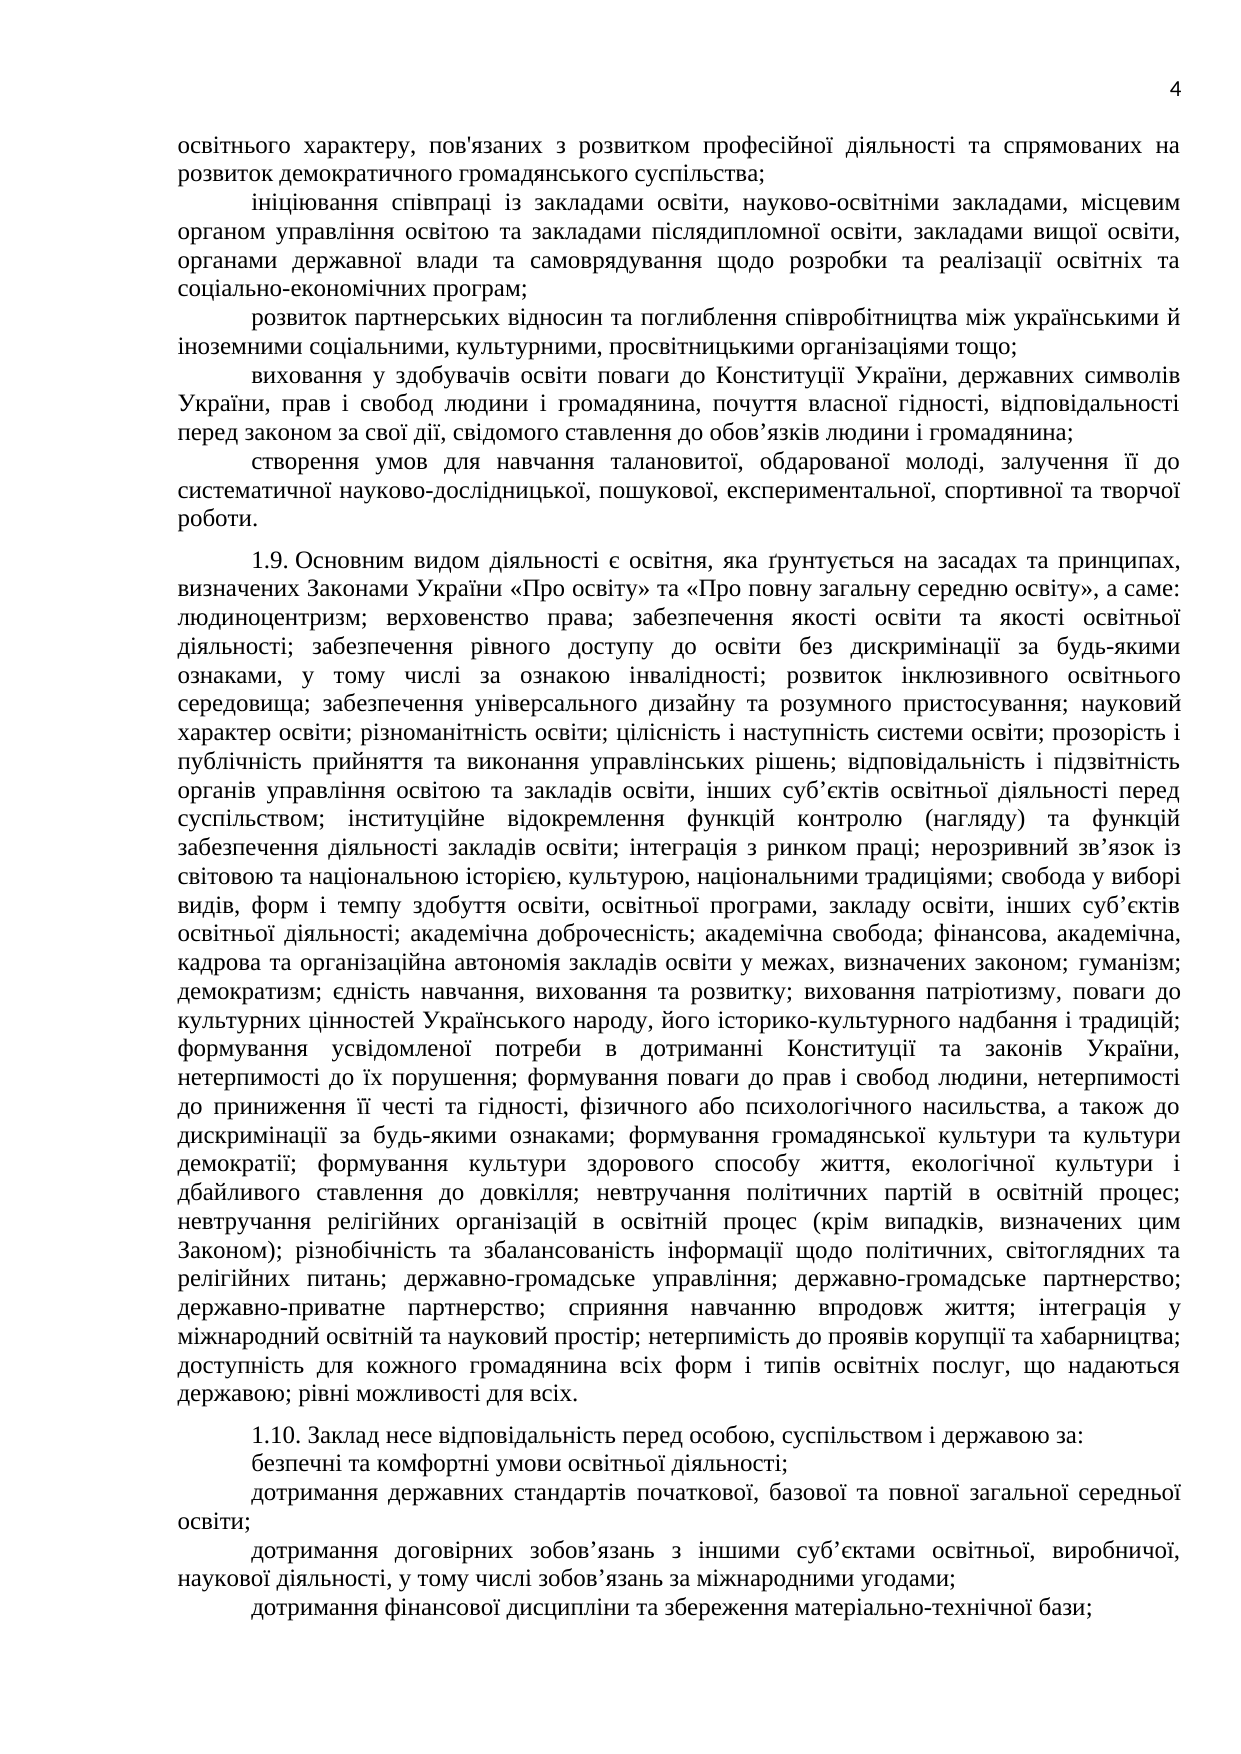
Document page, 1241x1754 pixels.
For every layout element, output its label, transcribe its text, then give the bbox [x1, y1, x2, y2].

text дотримання державних стандартів початкової, базової та повної загальної середньої освіти; [177, 1477, 1181, 1535]
text ініціювання співпраці із закладами освіти, науково-освітніми закладами, місцевим органом управління освітою та закладами післядипломної освіти, закладами вищої освіти, органами державної влади та самоврядування щодо розробки та реалізації освітніх та соціально-економічних програм; [177, 187, 1181, 302]
text виховання у здобувачів освіти поваги до Конституції України, державних символів України, прав і свобод людини і громадянина, почуття власної гідності, відповідальності перед законом за свої дії, свідомого ставлення до обов’язків людини і громадянина; [177, 360, 1181, 446]
text 1.10. Заклад несе відповідальність перед особою, суспільством і державою за: [177, 1420, 1181, 1448]
text дотримання договірних зобов’язань з іншими суб’єктами освітньої, виробничої, наукової діяльності, у тому числі зобов’язань за міжнародними угодами; [177, 1535, 1181, 1592]
text дотримання фінансової дисципліни та збереження матеріально-технічної бази; [177, 1592, 1181, 1621]
text створення умов для навчання талановитої, обдарованої молоді, залучення її до систематичної науково-дослідницької, пошукової, експериментальної, спортивної та творчої роботи. [177, 446, 1181, 532]
text розвиток партнерських відносин та поглиблення співробітництва між українськими й іноземними соціальними, культурними, просвітницькими організаціями тощо; [177, 302, 1181, 360]
text безпечні та комфортні умови освітньої діяльності; [177, 1448, 1181, 1477]
text 1.9. Основним видом діяльності є освітня, яка ґрунтується на засадах та принципах, визначених Законами України «Про освіту» та «Про повну загальну середню освіту», а саме: людиноцентризм; верховенство права; забезпечення якості освіти та якості освітньої діяльності; забезпечення рівного доступу до освіти без дискримінації за будь-якими ознаками, у тому числі за ознакою інвалідності; розвиток інклюзивного освітнього середовища; забезпечення універсального дизайну та розумного пристосування; науковий характер освіти; різноманітність освіти; цілісність і наступність системи освіти; прозорість і публічність прийняття та виконання управлінських рішень; відповідальність і підзвітність органів управління освітою та закладів освіти, інших суб’єктів освітньої діяльності перед суспільством; інституційне відокремлення функцій контролю (нагляду) та функцій забезпечення діяльності закладів освіти; інтеграція з ринком праці; нерозривний зв’язок із світовою та національною історією, культурою, національними традиціями; свобода у виборі видів, форм і темпу здобуття освіти, освітньої програми, закладу освіти, інших суб’єктів освітньої діяльності; академічна доброчесність; академічна свобода; фінансова, академічна, кадрова та організаційна автономія закладів освіти у межах, визначених законом; гуманізм; демократизм; єдність навчання, виховання та розвитку; виховання патріотизму, поваги до культурних цінностей Українського народу, його історико-культурного надбання і традицій; формування усвідомленої потреби в дотриманні Конституції та законів України, нетерпимості до їх порушення; формування поваги до прав і свобод людини, нетерпимості до приниження її честі та гідності, фізичного або психологічного насильства, а також до дискримінації за будь-якими ознаками; формування громадянської культури та культури демократії; формування культури здорового способу життя, екологічної культури і дбайливого ставлення до довкілля; невтручання політичних партій в освітній процес; невтручання релігійних організацій в освітній процес (крім випадків, визначених цим Законом); різнобічність та збалансованість інформації щодо політичних, світоглядних та релігійних питань; державно-громадське управління; державно-громадське партнерство; державно-приватне партнерство; сприяння навчанню впродовж життя; інтеграція у міжнародний освітній та науковий простір; нетерпимість до проявів корупції та хабарництва; доступність для кожного громадянина всіх форм і типів освітніх послуг, що надаються державою; рівні можливості для всіх. [177, 545, 1181, 1407]
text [177, 130, 1181, 187]
